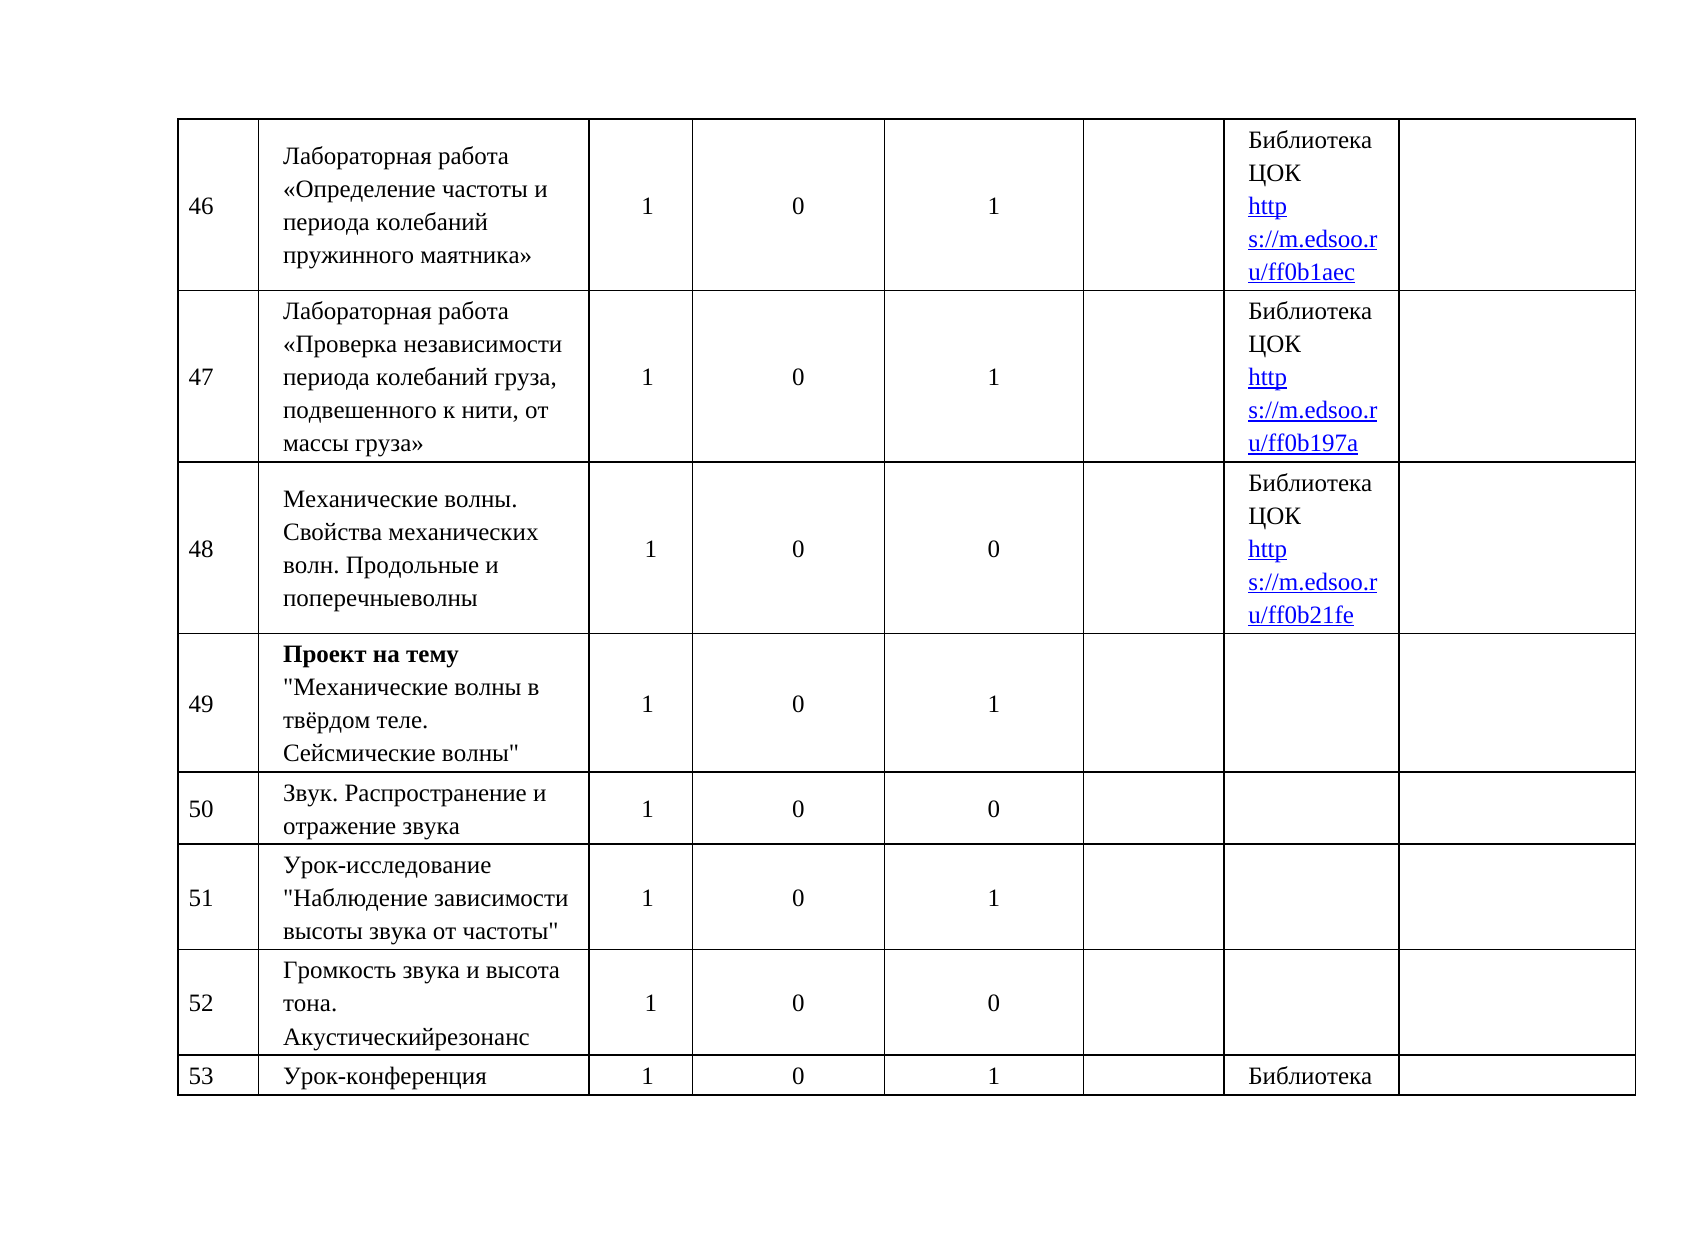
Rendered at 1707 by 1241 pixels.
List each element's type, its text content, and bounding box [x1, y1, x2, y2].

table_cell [1225, 1056, 1398, 1094]
table_cell 51 [179, 845, 258, 949]
table_cell Звук. Распространение и отражение звука [259, 773, 588, 843]
table_cell Проект на тему "Механические волны в твёрдом теле. Сейсмические волны" [259, 634, 588, 771]
table_cell Библиотека ЦОК https://m.edsoo.ru/ff0b21fe [1225, 463, 1398, 632]
table_cell [1400, 120, 1635, 289]
table_cell 1 [885, 634, 1083, 771]
table_cell [1400, 845, 1635, 949]
table_cell Библиотека ЦОК https://m.edsoo.ru/ff0b197a [1225, 291, 1398, 461]
table_cell 0 [885, 463, 1083, 632]
table_cell 0 [693, 291, 884, 461]
table_cell [1400, 463, 1635, 632]
table_cell 47 [179, 291, 258, 461]
table_cell 50 [179, 773, 258, 843]
table_cell 0 [693, 845, 884, 949]
table_cell Лабораторная работа «Определение частоты и периода колебаний пружинного маятника» [259, 120, 588, 289]
table_cell 0 [693, 120, 884, 289]
table_cell 1 [885, 120, 1083, 289]
table_cell 0 [693, 950, 884, 1054]
table_cell 46 [179, 120, 258, 289]
table_cell 0 [693, 1056, 884, 1094]
table_cell 1 [885, 845, 1083, 949]
table_cell 0 [885, 950, 1083, 1054]
table_cell 1 [885, 291, 1083, 461]
table_cell [1225, 634, 1398, 771]
table_cell 1 [885, 1056, 1083, 1094]
table_cell [1400, 950, 1635, 1054]
table_cell [1225, 773, 1398, 843]
table_cell 1 [590, 463, 692, 632]
table_cell 1 [590, 291, 692, 461]
table_cell Громкость звука и высота тона. Акустическийрезонанс [259, 950, 588, 1054]
table_cell [1084, 773, 1223, 843]
table_cell [1084, 291, 1223, 461]
table_cell 53 [179, 1056, 258, 1094]
table_cell [1084, 463, 1223, 632]
table_cell [1084, 1056, 1223, 1094]
table_cell [1400, 1056, 1635, 1094]
table_cell [1225, 950, 1398, 1054]
table_cell [1400, 634, 1635, 771]
table_cell 0 [693, 773, 884, 843]
table_cell Механические волны. Свойства механических волн. Продольные и поперечныеволны [259, 463, 588, 632]
table_cell 1 [590, 634, 692, 771]
table_cell 0 [693, 463, 884, 632]
table_cell [1084, 634, 1223, 771]
table_cell [1084, 845, 1223, 949]
table_cell 1 [590, 845, 692, 949]
table_cell 48 [179, 463, 258, 632]
table_cell [1400, 291, 1635, 461]
table_cell 1 [590, 120, 692, 289]
table_cell [1084, 120, 1223, 289]
table_cell Лабораторная работа «Проверка независимости периода колебаний груза, подвешенного к нити, от массы груза» [259, 291, 588, 461]
table_cell 1 [590, 950, 692, 1054]
table_cell 0 [693, 634, 884, 771]
table_cell Урок-исследование "Наблюдение зависимости высоты звука от частоты" [259, 845, 588, 949]
table_cell 52 [179, 950, 258, 1054]
table_cell 1 [590, 773, 692, 843]
table_cell 0 [885, 773, 1083, 843]
table_cell [1225, 845, 1398, 949]
table_cell [1084, 950, 1223, 1054]
table_cell 49 [179, 634, 258, 771]
table_cell 1 [590, 1056, 692, 1094]
table_cell [1400, 773, 1635, 843]
table_cell Библиотека ЦОК https://m.edsoo.ru/ff0b1aec [1225, 120, 1398, 289]
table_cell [259, 1056, 588, 1094]
